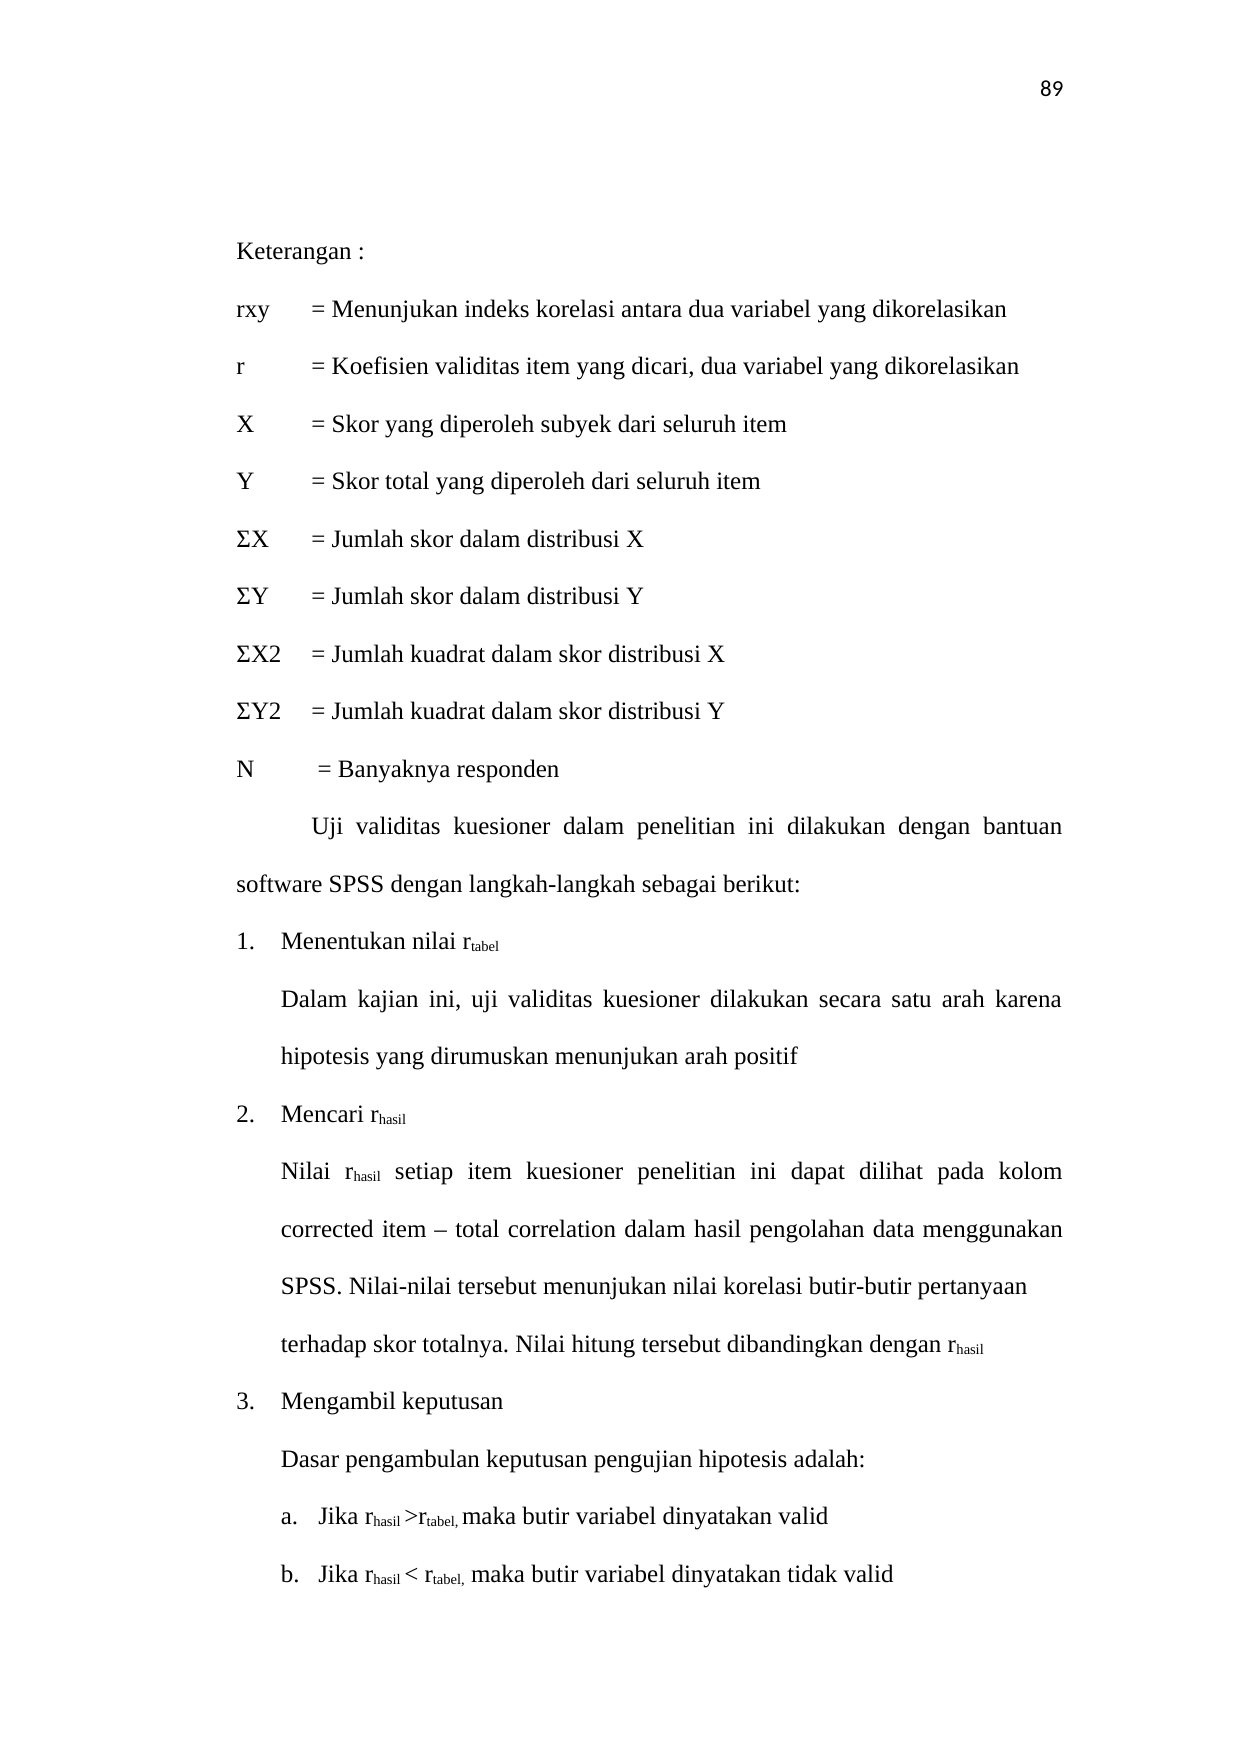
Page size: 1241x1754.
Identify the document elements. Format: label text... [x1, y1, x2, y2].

list Mencari rhasil [236, 1099, 1063, 1127]
list Jika rhasil < rtabel, maka butir variabel dinyatakan tidak valid [281, 1559, 1063, 1587]
text ΣX = Jumlah skor dalam distribusi X [236, 524, 1063, 552]
text ΣX2 = Jumlah kuadrat dalam skor distribusi X [236, 639, 1063, 667]
text N = Banyaknya responden [236, 754, 1063, 782]
list Mengambil keputusan [236, 1386, 1063, 1415]
text X = Skor yang diperoleh subyek dari seluruh item [236, 409, 1063, 437]
list Menentukan nilai rtabel [236, 926, 1063, 955]
list Nilai rhasil setiap item kuesioner penelitian ini dapat dilihat pada kolom corrected item – total correlation dalam hasil pengolahan data menggunakan SPSS. Nilai-nilai tersebut menunjukan nilai korelasi butir-butir pertanyaan [281, 1156, 1063, 1300]
list Dalam kajian ini, uji validitas kuesioner dilakukan secara satu arah karena hipotesis yang dirumuskan menunjukan arah positif [281, 984, 1063, 1070]
text r = Koefisien validitas item yang dicari, dua variabel yang dikorelasikan [236, 351, 1063, 380]
list Dasar pengambulan keputusan pengujian hipotesis adalah: [281, 1444, 1063, 1472]
text ΣY2 = Jumlah kuadrat dalam skor distribusi Y [236, 696, 1063, 725]
list Jika rhasil >rtabel, maka butir variabel dinyatakan valid [281, 1501, 1063, 1530]
text rxy = Menunjukan indeks korelasi antara dua variabel yang dikorelasikan [236, 294, 1063, 322]
text Keterangan : [236, 236, 1063, 265]
text ΣY = Jumlah skor dalam distribusi Y [236, 581, 1063, 610]
list terhadap skor totalnya. Nilai hitung tersebut dibandingkan dengan rhasil [281, 1329, 1063, 1357]
text Y = Skor total yang diperoleh dari seluruh item [236, 466, 1063, 495]
text Uji validitas kuesioner dalam penelitian ini dilakukan dengan bantuan software SPSS dengan langkah-langkah sebagai berikut: [236, 811, 1063, 897]
